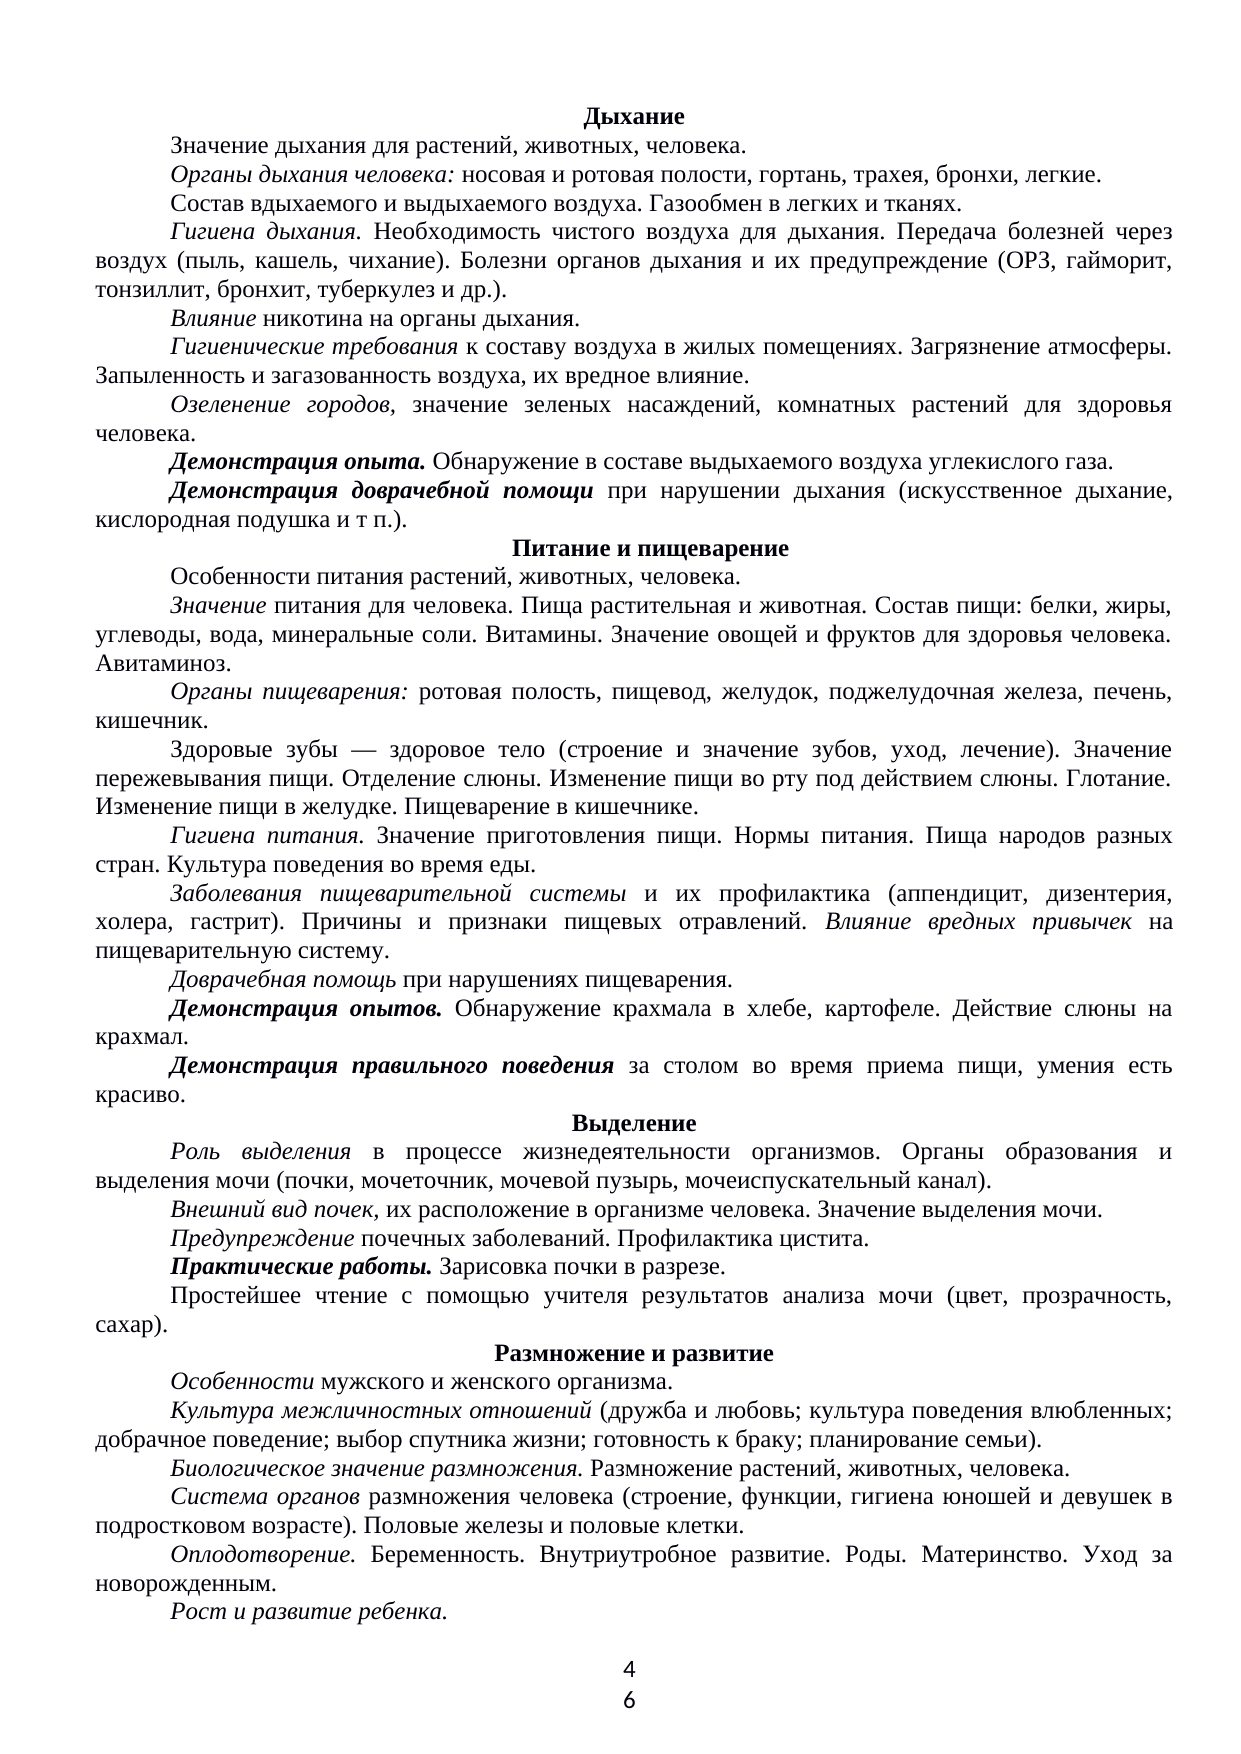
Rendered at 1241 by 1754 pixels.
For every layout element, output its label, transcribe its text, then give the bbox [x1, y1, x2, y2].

text Оплодотворение. Беременность. Внутриутробное развитие. Роды. Материнство. Уход за новорожденным. [95, 1539, 1173, 1596]
text Гигиена дыхания. Необходимость чистого воздуха для дыхания. Передача болезней через воздух (пыль, кашель, чихание). Болезни органов дыхания и их предупреждение (ОРЗ, гайморит, тонзиллит, бронхит, туберкулез и др.). [95, 216, 1173, 303]
text Демонстрация правильного поведения за столом во время приема пищи, умения есть красиво. [95, 1050, 1173, 1108]
text Состав вдыхаемого и выдыхаемого воздуха. Газообмен в легких и тканях. [95, 188, 1173, 216]
text Здоровые зубы — здоровое тело (строение и значение зубов, уход, лечение). Значение пережевывания пищи. Отделение слюны. Изменение пищи во рту под действием слюны. Глотание. Изменение пищи в желудке. Пищеварение в кишечнике. [95, 734, 1173, 820]
text Демонстрация опыта. Обнаружение в составе выдыхаемого воздуха углекислого газа. [95, 446, 1173, 475]
text Заболевания пищеварительной системы и их профилактика (аппендицит, дизентерия, холера, гастрит). Причины и признаки пищевых отравлений. Влияние вредных привычек на пищеварительную систему. [95, 878, 1173, 964]
text Культура межличностных отношений (дружба и любовь; культура поведения влюбленных; добрачное поведение; выбор спутника жизни; готовность к браку; планирование семьи). [95, 1395, 1173, 1453]
text Внешний вид почек, их расположение в организме человека. Значение выделения мочи. [95, 1194, 1173, 1223]
text Гигиена питания. Значение приготовления пищи. Нормы питания. Пища народов разных стран. Культура поведения во время еды. [95, 820, 1173, 878]
text Особенности мужского и женского организма. [95, 1366, 1173, 1395]
text Рост и развитие ребенка. [95, 1596, 1173, 1625]
text Размножение и развитие [95, 1338, 1173, 1366]
text Доврачебная помощь при нарушениях пищеварения. [95, 964, 1173, 993]
text Предупреждение почечных заболеваний. Профилактика цистита. [95, 1223, 1173, 1251]
text Биологическое значение размножения. Размножение растений, животных, человека. [95, 1453, 1173, 1481]
text Демонстрация опытов. Обнаружение крахмала в хлебе, картофеле. Действие слюны на крахмал. [95, 993, 1173, 1050]
text Влияние никотина на органы дыхания. [95, 303, 1173, 331]
text Гигиенические требования к составу воздуха в жилых помещениях. Загрязнение атмосферы. Запыленность и загазованность воздуха, их вредное влияние. [95, 331, 1173, 389]
text Простейшее чтение с помощью учителя результатов анализа мочи (цвет, прозрачность, сахар). [95, 1280, 1173, 1338]
text Выделение [95, 1108, 1173, 1136]
text Особенности питания растений, животных, человека. [95, 561, 1173, 590]
text Система органов размножения человека (строение, функции, гигиена юношей и девушек в подростковом возрасте). Половые железы и половые клетки. [95, 1481, 1173, 1539]
text Демонстрация доврачебной помощи при нарушении дыхания (искусственное дыхание, кислородная подушка и т п.). [95, 475, 1173, 533]
text Значение питания для человека. Пища растительная и животная. Состав пищи: белки, жиры, углеводы, вода, минеральные соли. Витамины. Значение овощей и фруктов для здоровья человека. Авитаминоз. [95, 590, 1173, 676]
text Озеленение городов, значение зеленых насаждений, комнатных растений для здоровья человека. [95, 389, 1173, 446]
text Дыхание [95, 101, 1173, 130]
text Роль выделения в процессе жизнедеятельности организмов. Органы образования и выделения мочи (почки, мочеточник, мочевой пузырь, мочеиспускательный канал). [95, 1136, 1173, 1194]
text Значение дыхания для растений, животных, человека. [95, 130, 1173, 159]
text Органы дыхания человека: носовая и ротовая полости, гортань, трахея, бронхи, легкие. [95, 159, 1173, 188]
text Органы пищеварения: ротовая полость, пищевод, желудок, поджелудочная железа, печень, кишечник. [95, 676, 1173, 734]
text Практические работы. Зарисовка почки в разрезе. [95, 1251, 1173, 1280]
text Питание и пищеварение [512, 533, 1173, 561]
